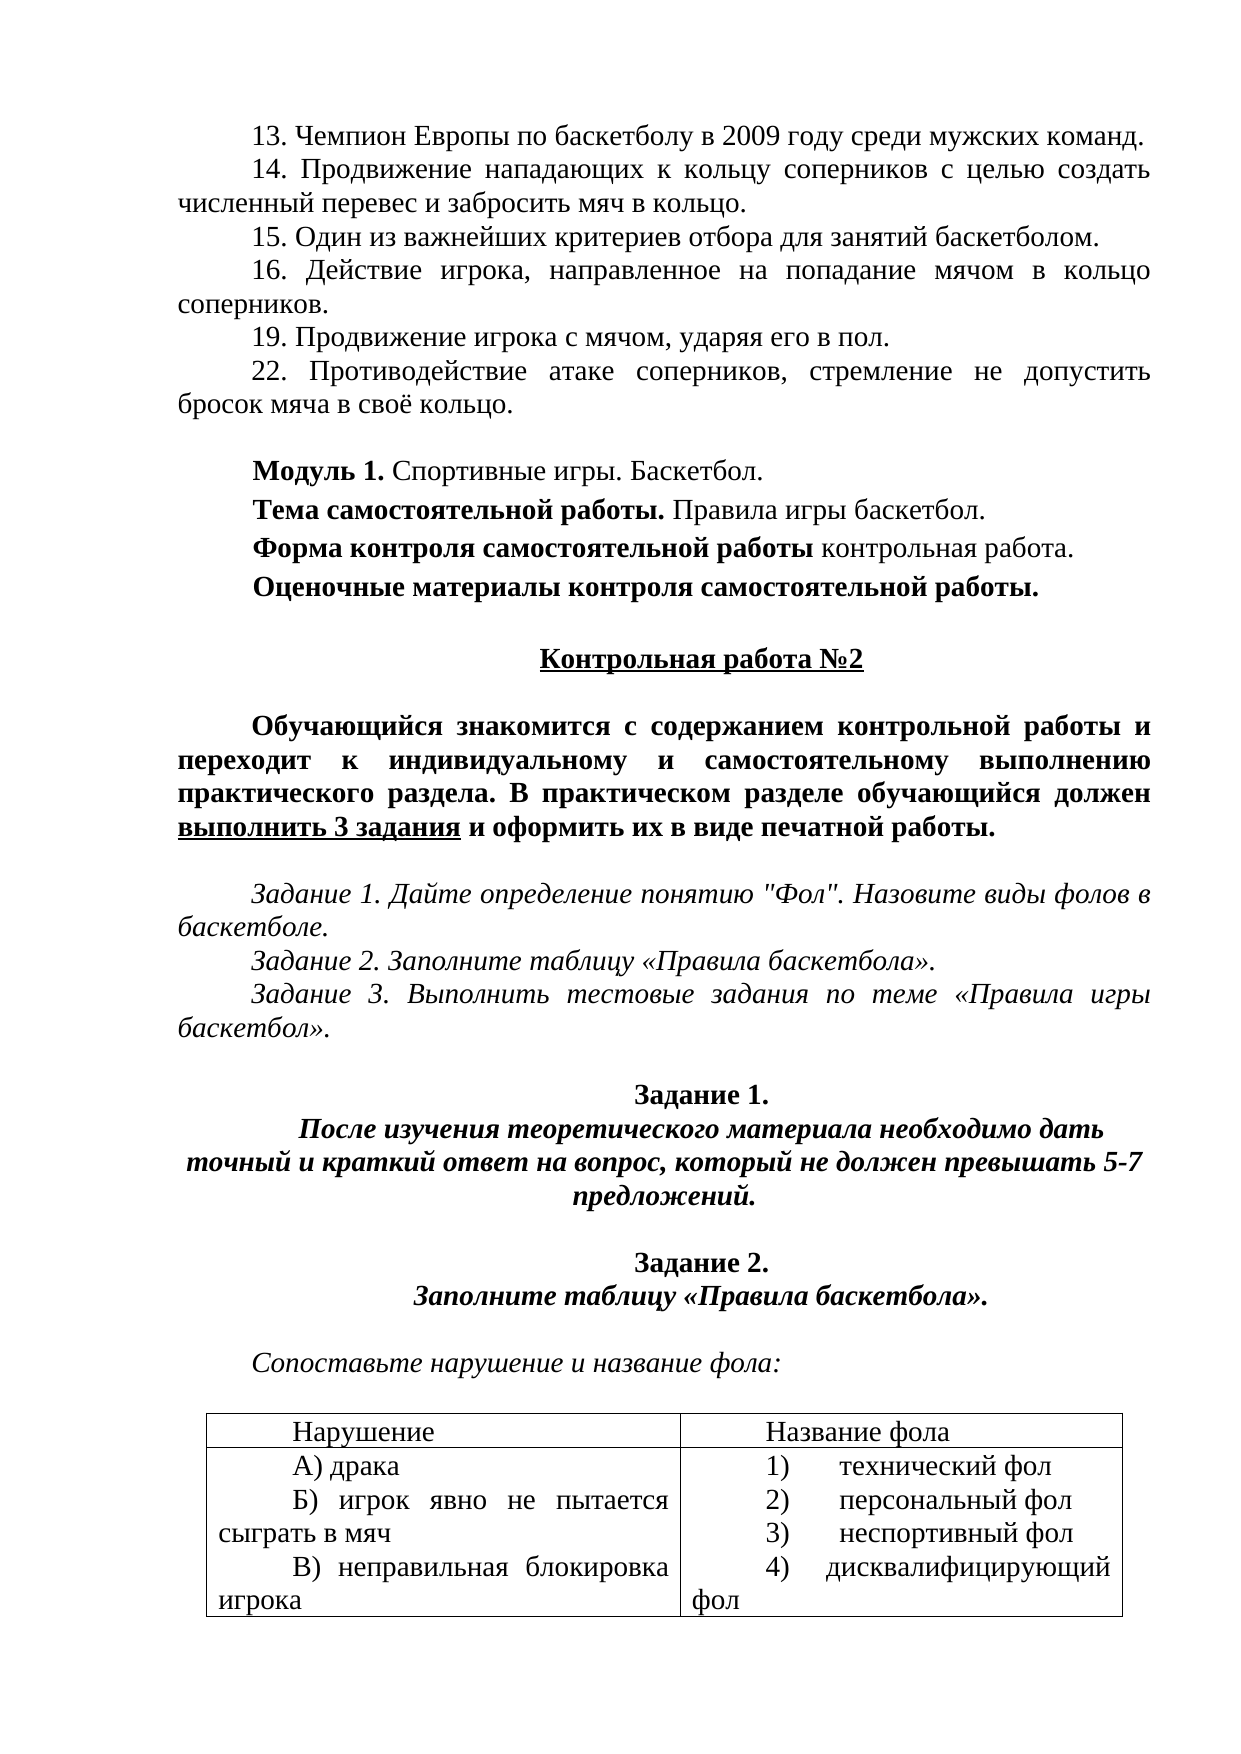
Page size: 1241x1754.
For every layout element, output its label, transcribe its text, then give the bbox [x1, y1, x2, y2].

text 19. Продвижение игрока с мячом, ударяя его в пол. [177, 319, 1152, 353]
text Задание 1. [177, 1077, 1152, 1111]
text 16. Действие игрока, направленное на попадание мячом в кольцо соперников. [177, 252, 1152, 319]
text Тема самостоятельной работы. Правила игры баскетбол. [177, 492, 1152, 526]
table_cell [207, 1448, 680, 1616]
text После изучения теоретического материала необходимо дать точный и краткий ответ на вопрос, который не должен превышать 5-7 предложений. [177, 1111, 1152, 1211]
text Задание 3. Выполнить тестовые задания по теме «Правила игры баскетбол». [177, 977, 1152, 1044]
text 14. Продвижение нападающих к кольцу соперников с целью создать численный перевес и забросить мяч в кольцо. [177, 152, 1152, 219]
text 13. Чемпион Европы по баскетболу в 2009 году среди мужских команд. [177, 118, 1152, 152]
text Оценочные материалы контроля самостоятельной работы. [177, 569, 1152, 603]
text Заполните таблицу «Правила баскетбола». [177, 1278, 1152, 1312]
table_header Нарушение [207, 1414, 680, 1447]
text Форма контроля самостоятельной работы контрольная работа. [177, 531, 1152, 564]
text Контрольная работа №2 [177, 641, 1152, 675]
text 22. Противодействие атаке соперников, стремление не допустить бросок мяча в своё кольцо. [177, 353, 1152, 420]
table_header Название фола [681, 1414, 1122, 1447]
text 15. Один из важнейших критериев отбора для занятий баскетболом. [177, 219, 1152, 252]
text Модуль 1. Спортивные игры. Баскетбол. [177, 453, 1152, 487]
text Задание 2. [177, 1245, 1152, 1278]
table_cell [681, 1448, 1122, 1616]
text Сопоставьте нарушение и название фола: [251, 1346, 1152, 1379]
text Задание 2. Заполните таблицу «Правила баскетбола». [177, 943, 1152, 977]
text Обучающийся знакомится с содержанием контрольной работы и переходит к индивидуальному и самостоятельному выполнению практического раздела. В практическом разделе обучающийся должен выполнить 3 задания и оформить их в виде печатной работы. [177, 708, 1152, 842]
text Задание 1. Дайте определение понятию "Фол". Назовите виды фолов в баскетболе. [177, 876, 1152, 943]
